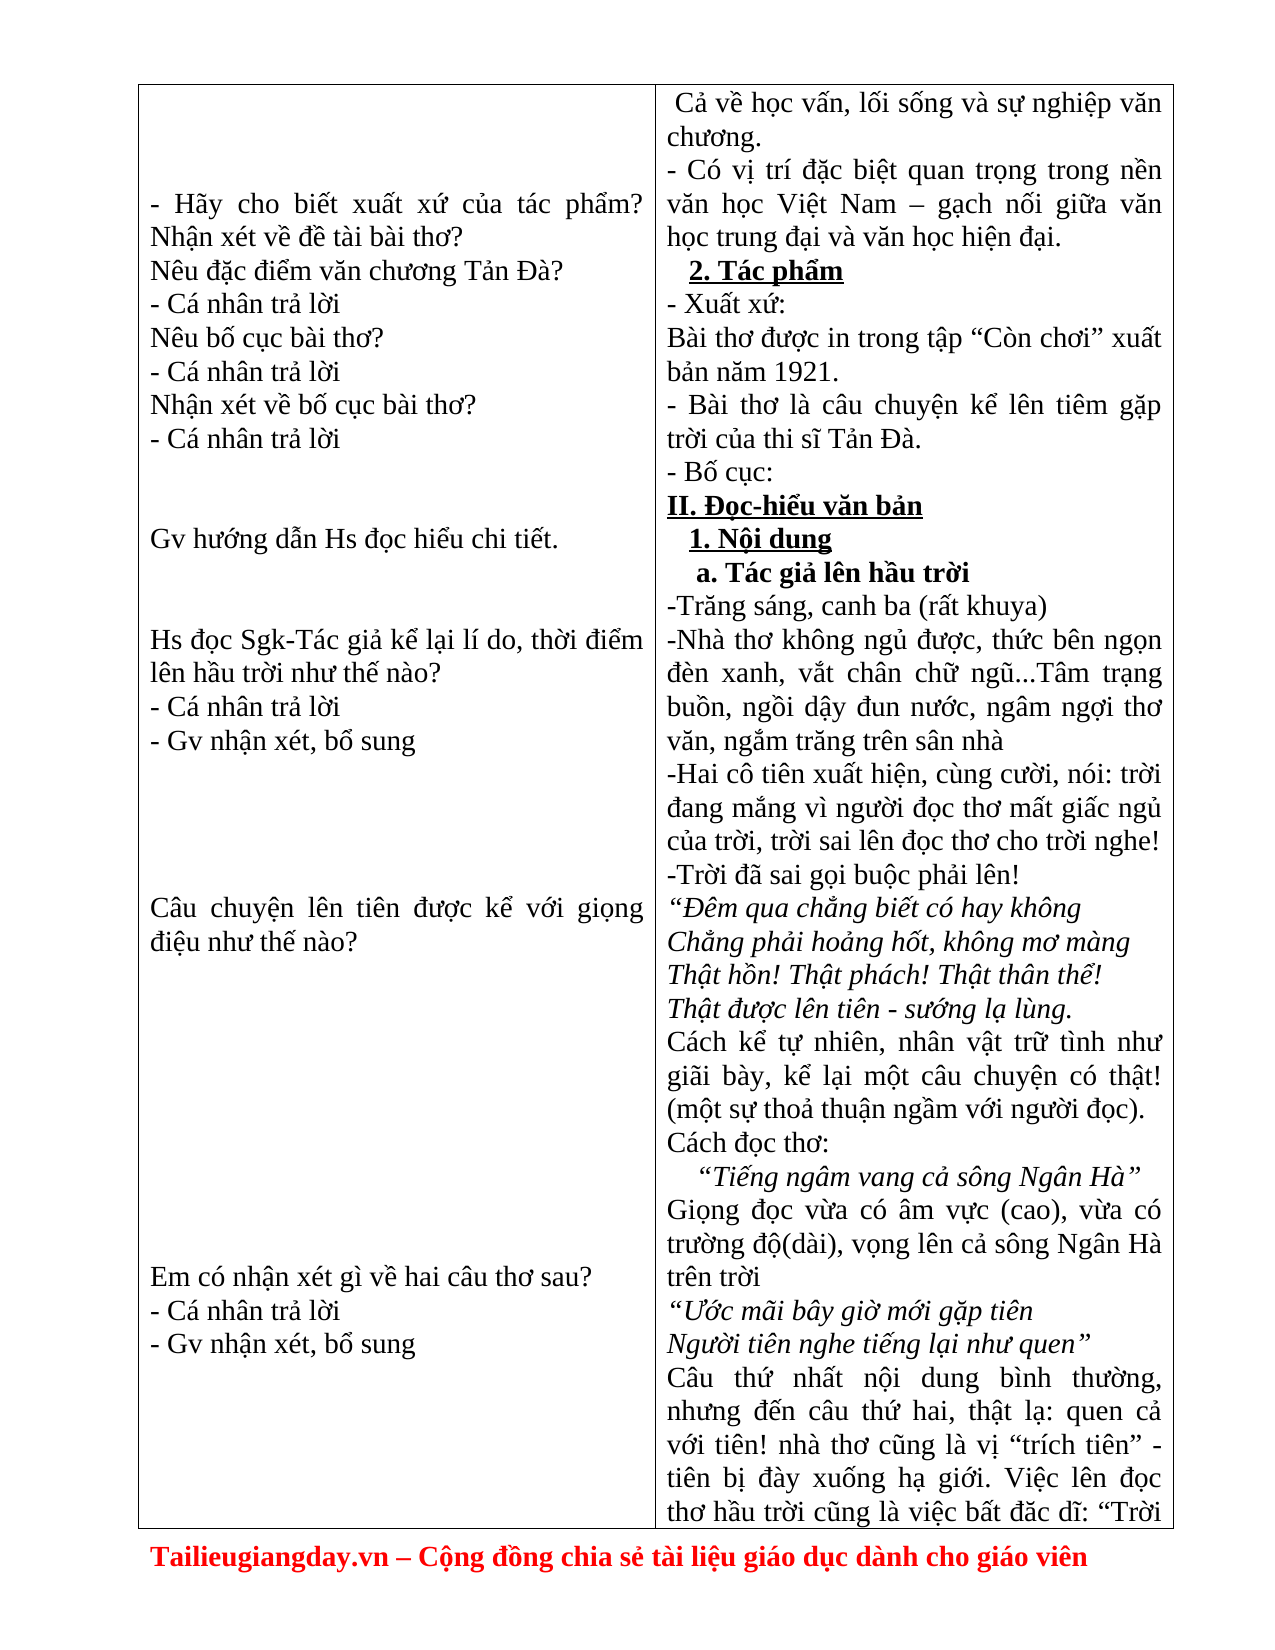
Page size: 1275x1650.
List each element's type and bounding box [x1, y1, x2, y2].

table_cell [656, 85, 1173, 1528]
table_cell [139, 85, 655, 1528]
